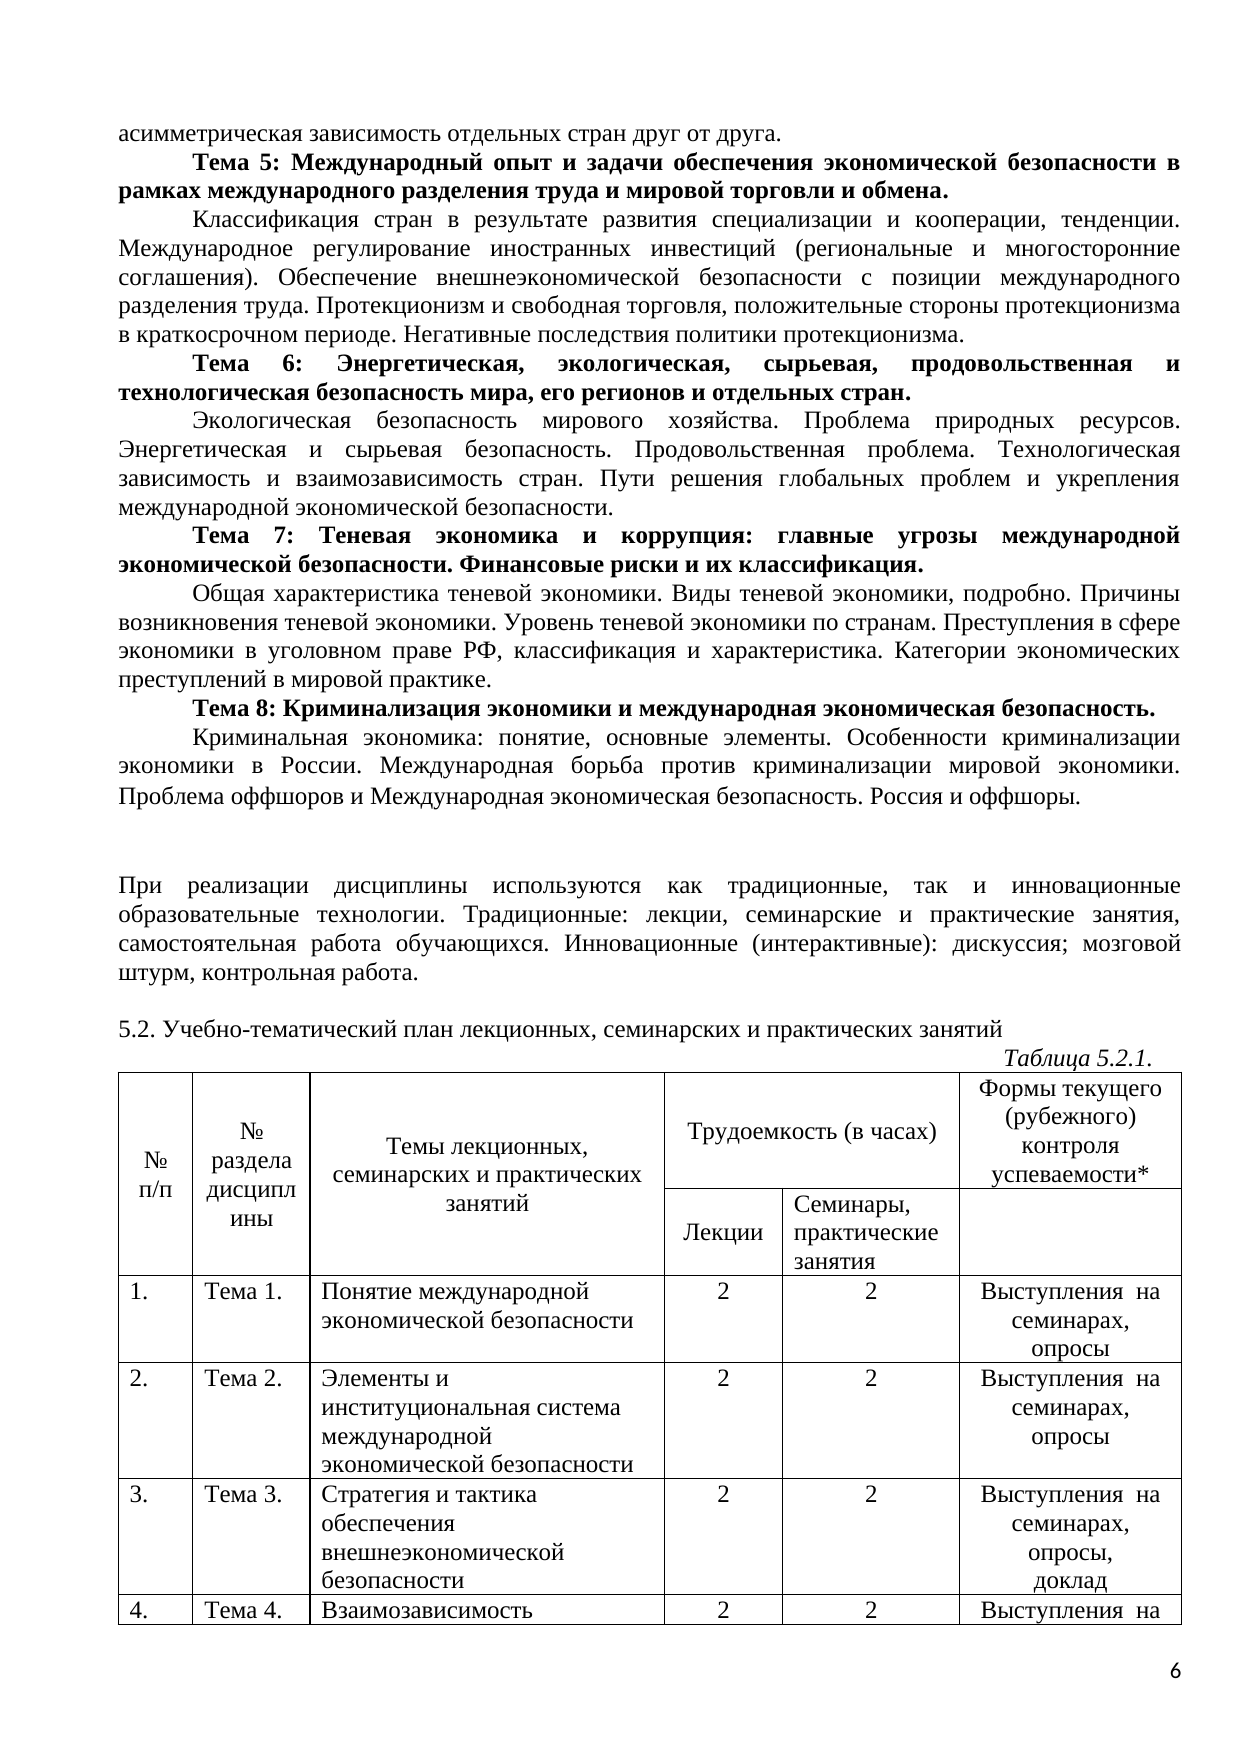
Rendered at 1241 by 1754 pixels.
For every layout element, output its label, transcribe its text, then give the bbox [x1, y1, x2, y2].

list Тема 8: Криминализация экономики и международная экономическая безопасность. [118, 693, 1181, 722]
list Криминальная экономика: понятие, основные элементы. Особенности криминализации экономики в России. Международная борьба против криминализации мировой экономики. Проблема оффшоров и Международная экономическая безопасность. Россия и оффшоры. [118, 722, 1181, 811]
table_header № раздела дисциплины [193, 1073, 309, 1275]
text Тема 5: Международный опыт и задачи обеспечения экономической безопасности в рамках международного разделения труда и мировой торговли и обмена. [118, 147, 1181, 204]
table_cell Стратегия и тактика обеспечения внешнеэкономической безопасности [311, 1479, 664, 1594]
text При реализации дисциплины используются как традиционные, так и инновационные образовательные технологии. Традиционные: лекции, семинарские и практические занятия, самостоятельная работа обучающихся. Инновационные (интерактивные): дискуссия; мозговой штурм, контрольная работа. [118, 870, 1181, 985]
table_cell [960, 1595, 1181, 1624]
table_cell 2 [783, 1363, 959, 1478]
table_header Трудоемкость (в часах) [665, 1073, 959, 1188]
table_cell [960, 1189, 1181, 1275]
table_cell Семинары, практические занятия [783, 1189, 959, 1275]
table_cell 2 [783, 1595, 959, 1624]
table_cell Выступления на семинарах, опросы [960, 1363, 1181, 1478]
table_header № п/п [119, 1073, 192, 1275]
table_cell 2 [783, 1276, 959, 1362]
list Классификация стран в результате развития специализации и кооперации, тенденции. Международное регулирование иностранных инвестиций (региональные и многосторонние соглашения). Обеспечение внешнеэкономической безопасности с позиции международного разделения труда. Протекционизм и свободная торговля, положительные стороны протекционизма в краткосрочном периоде. Негативные последствия политики протекционизма. [118, 204, 1181, 348]
table_cell 1. [119, 1276, 192, 1362]
table_header Формы текущего (рубежного) контроля успеваемости* [960, 1073, 1181, 1188]
table_cell 4. [119, 1595, 192, 1624]
table_cell 2. [119, 1363, 192, 1478]
table_cell 2 [665, 1363, 782, 1478]
table_cell Понятие международной экономической безопасности [311, 1276, 664, 1362]
table_cell Тема 3. [193, 1479, 309, 1594]
table_cell 2 [665, 1595, 782, 1624]
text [118, 118, 1181, 147]
table_cell 2 [665, 1276, 782, 1362]
table_cell 3. [119, 1479, 192, 1594]
list Тема 7: Теневая экономика и коррупция: главные угрозы международной экономической безопасности. Финансовые риски и их классификация. [118, 521, 1181, 578]
table_cell Выступления на семинарах, опросы [960, 1276, 1181, 1362]
text Тема 6: Энергетическая, экологическая, сырьевая, продовольственная и технологическая безопасность мира, его регионов и отдельных стран. [118, 348, 1181, 406]
table_cell Тема 2. [193, 1363, 309, 1478]
table_cell Элементы и институциональная система международной экономической безопасности [311, 1363, 664, 1478]
list Общая характеристика теневой экономики. Виды теневой экономики, подробно. Причины возникновения теневой экономики. Уровень теневой экономики по странам. Преступления в сфере экономики в уголовном праве РФ, классификация и характеристика. Категории экономических преступлений в мировой практике. [118, 578, 1181, 693]
table_cell Тема 1. [193, 1276, 309, 1362]
text Таблица 5.2.1. [118, 1043, 1181, 1072]
list Экологическая безопасность мирового хозяйства. Проблема природных ресурсов. Энергетическая и сырьевая безопасность. Продовольственная проблема. Технологическая зависимость и взаимозависимость стран. Пути решения глобальных проблем и укрепления международной экономической безопасности. [118, 406, 1181, 521]
text 5.2. Учебно-тематический план лекционных, семинарских и практических занятий [118, 1014, 1181, 1043]
table_cell Лекции [665, 1189, 782, 1275]
table_cell Тема 4. [193, 1595, 309, 1624]
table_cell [311, 1595, 664, 1624]
table_header Темы лекционных, семинарских и практических занятий [311, 1073, 664, 1275]
table_cell Выступления на семинарах, опросы, доклад [960, 1479, 1181, 1594]
table_cell 2 [665, 1479, 782, 1594]
table_cell 2 [783, 1479, 959, 1594]
